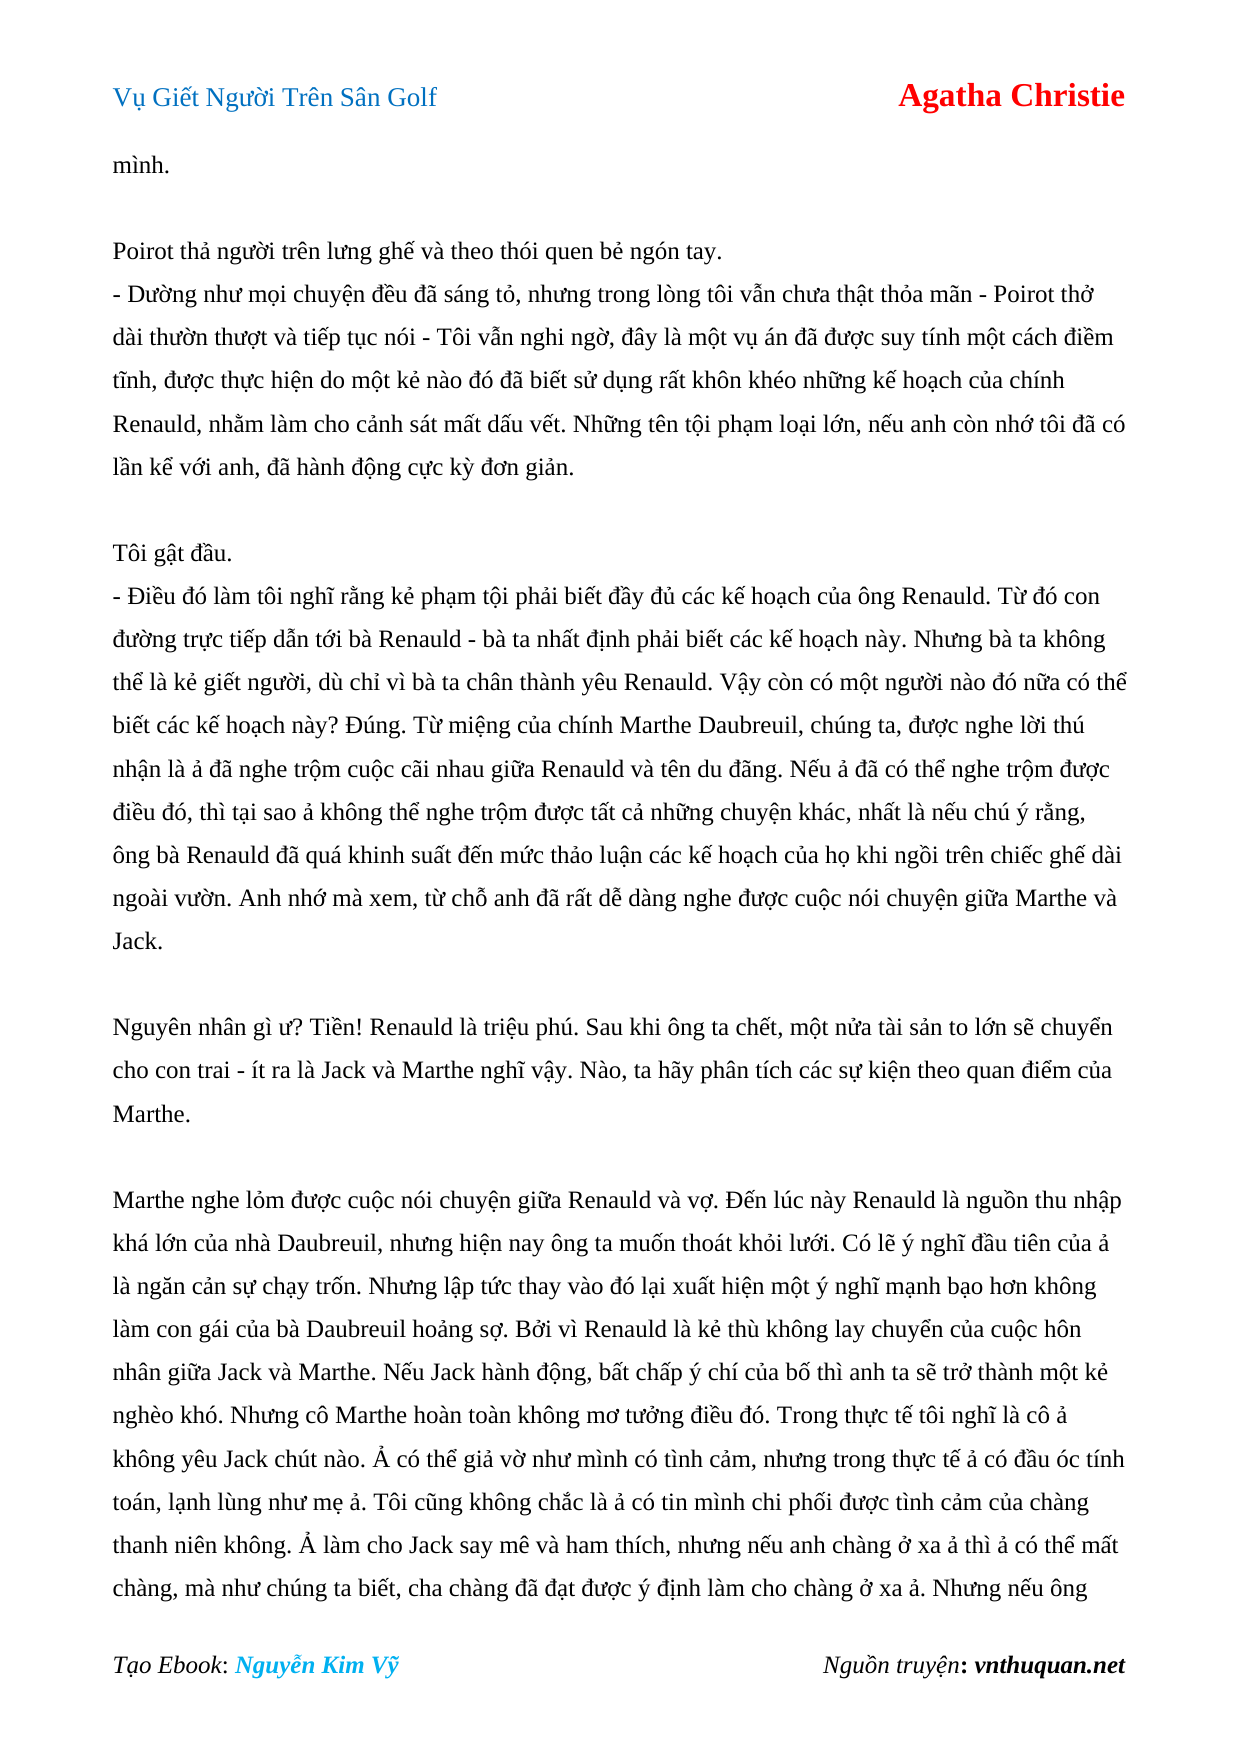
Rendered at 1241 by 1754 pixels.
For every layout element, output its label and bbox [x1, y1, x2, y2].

text [112, 150, 1128, 1602]
